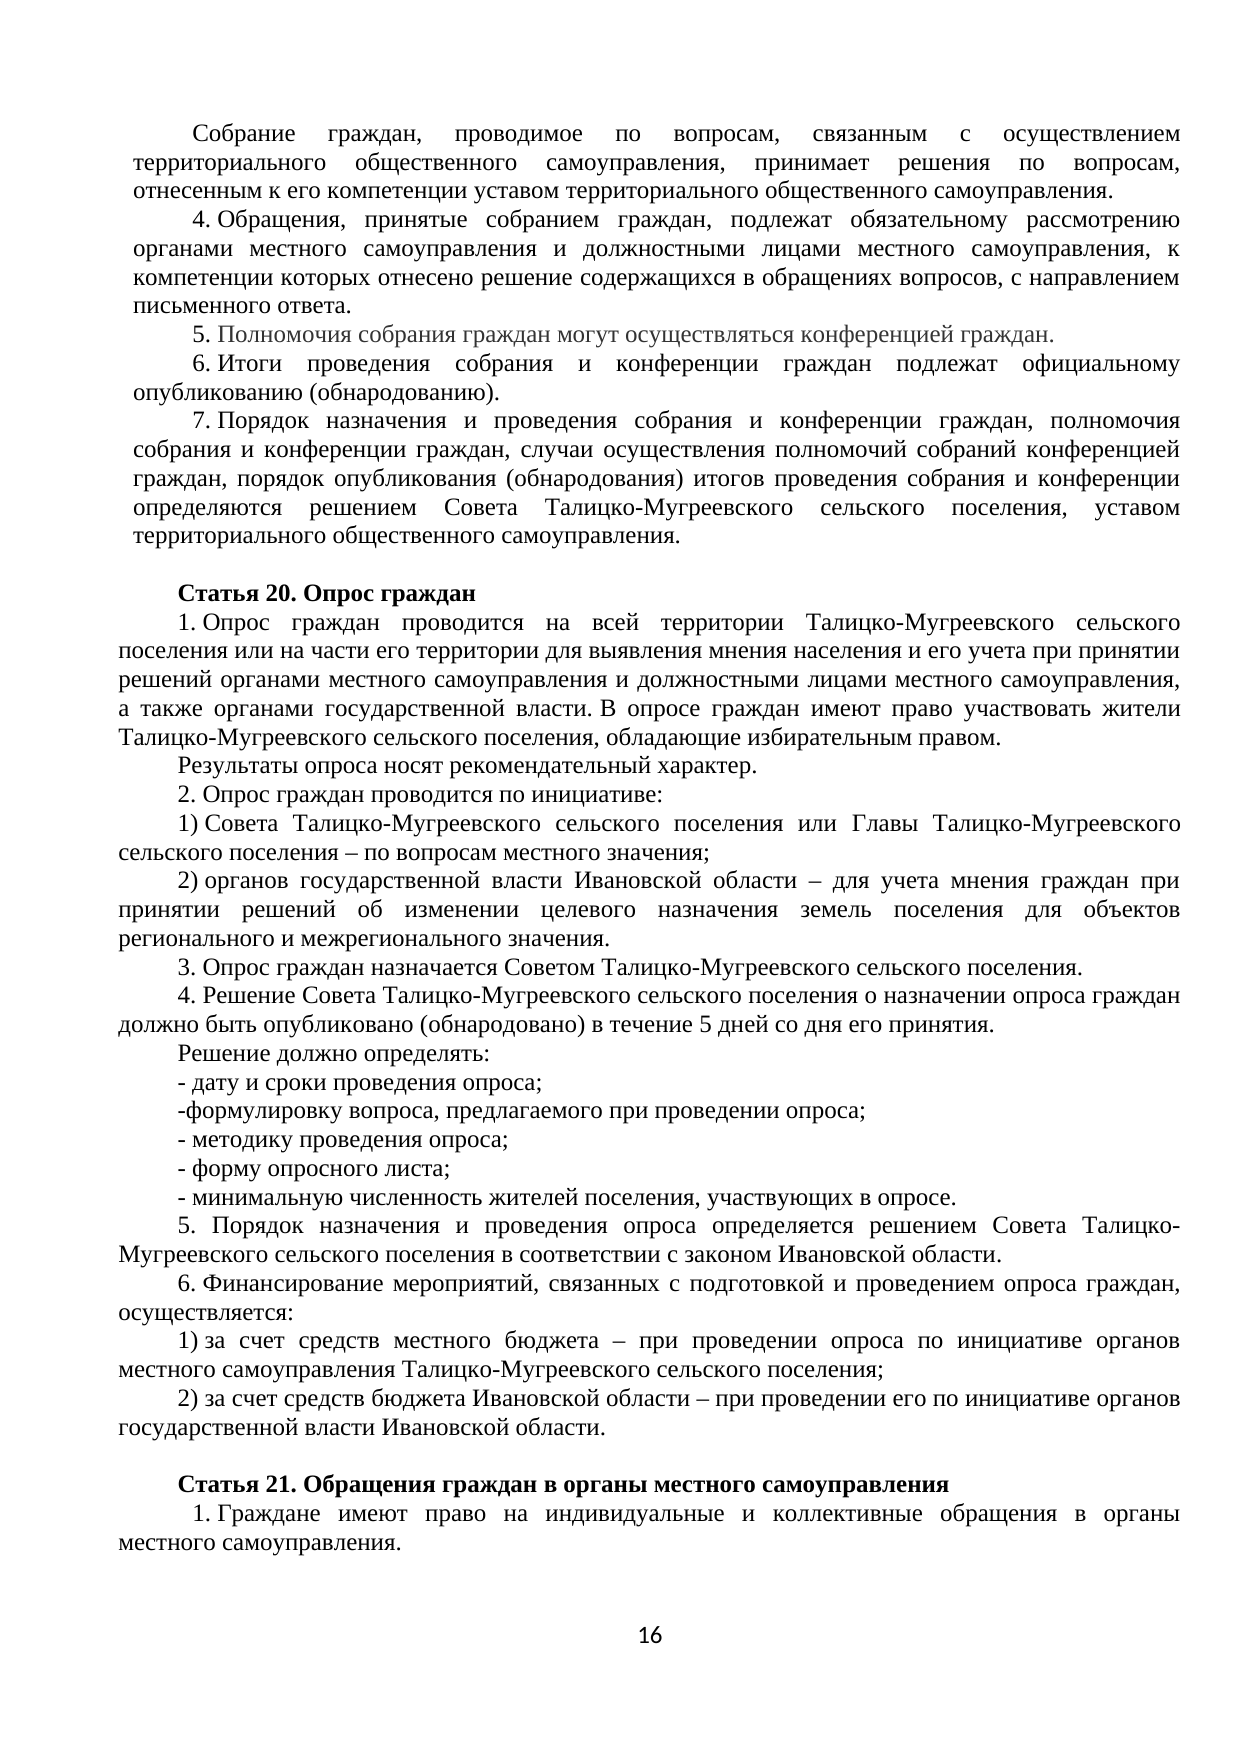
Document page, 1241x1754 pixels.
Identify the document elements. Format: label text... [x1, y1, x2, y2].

text - форму опросного листа; [118, 1153, 1181, 1182]
text 1. Граждане имеют право на индивидуальные и коллективные обращения в органы местного самоуправления. [118, 1498, 1181, 1556]
text - методику проведения опроса; [118, 1124, 1181, 1153]
text 1) за счет средств местного бюджета – при проведении опроса по инициативе органов местного самоуправления Талицко-Мугреевского сельского поселения; [118, 1326, 1181, 1383]
text 3. Опрос граждан назначается Советом Талицко-Мугреевского сельского поселения. [118, 952, 1181, 981]
text Результаты опроса носят рекомендательный характер. [118, 751, 1181, 779]
text 2) за счет средств бюджета Ивановской области – при проведении его по инициативе органов государственной власти Ивановской области. [118, 1383, 1181, 1441]
text -формулировку вопроса, предлагаемого при проведении опроса; [118, 1096, 1181, 1124]
text 6. Итоги проведения собрания и конференции граждан подлежат официальному опубликованию (обнародованию). [133, 348, 1181, 406]
text 1. Опрос граждан проводится на всей территории Талицко-Мугреевского сельского поселения или на части его территории для выявления мнения населения и его учета при принятии решений органами местного самоуправления и должностными лицами местного самоуправления, а также органами государственной власти. В опросе граждан имеют право участвовать жители Талицко-Мугреевского сельского поселения, обладающие избирательным правом. [118, 607, 1181, 751]
text 1) Совета Талицко-Мугреевского сельского поселения или Главы Талицко-Мугреевского сельского поселения – по вопросам местного значения; [118, 808, 1181, 866]
text 7. Порядок назначения и проведения собрания и конференции граждан, полномочия собрания и конференции граждан, случаи осуществления полномочий собраний конференцией граждан, порядок опубликования (обнародования) итогов проведения собрания и конференции определяются решением Совета Талицко-Мугреевского сельского поселения, уставом территориального общественного самоуправления. [133, 406, 1181, 549]
text Решение должно определять: [118, 1038, 1181, 1067]
text Статья 20. Опрос граждан [118, 578, 1181, 607]
text 5. Порядок назначения и проведения опроса определяется решением Совета Талицко-Мугреевского сельского поселения в соответствии с законом Ивановской области. [118, 1211, 1181, 1268]
text - дату и сроки проведения опроса; [118, 1067, 1181, 1096]
text 4. Обращения, принятые собранием граждан, подлежат обязательному рассмотрению органами местного самоуправления и должностными лицами местного самоуправления, к компетенции которых отнесено решение содержащихся в обращениях вопросов, с направлением письменного ответа. [133, 204, 1181, 319]
text 2. Опрос граждан проводится по инициативе: [118, 779, 1181, 808]
text 4. Решение Совета Талицко-Мугреевского сельского поселения о назначении опроса граждан должно быть опубликовано (обнародовано) в течение 5 дней со дня его принятия. [118, 981, 1181, 1038]
text 2) органов государственной власти Ивановской области – для учета мнения граждан при принятии решений об изменении целевого назначения земель поселения для объектов регионального и межрегионального значения. [118, 866, 1181, 952]
text Собрание граждан, проводимое по вопросам, связанным с осуществлением территориального общественного самоуправления, принимает решения по вопросам, отнесенным к его компетенции уставом территориального общественного самоуправления. [133, 118, 1181, 204]
text 6. Финансирование мероприятий, связанных с подготовкой и проведением опроса граждан, осуществляется: [118, 1268, 1181, 1326]
text Статья 21. Обращения граждан в органы местного самоуправления [118, 1469, 1181, 1498]
text - минимальную численность жителей поселения, участвующих в опросе. [118, 1182, 1181, 1211]
text 5. Полномочия собрания граждан могут осуществляться конференцией граждан. [133, 319, 1181, 348]
